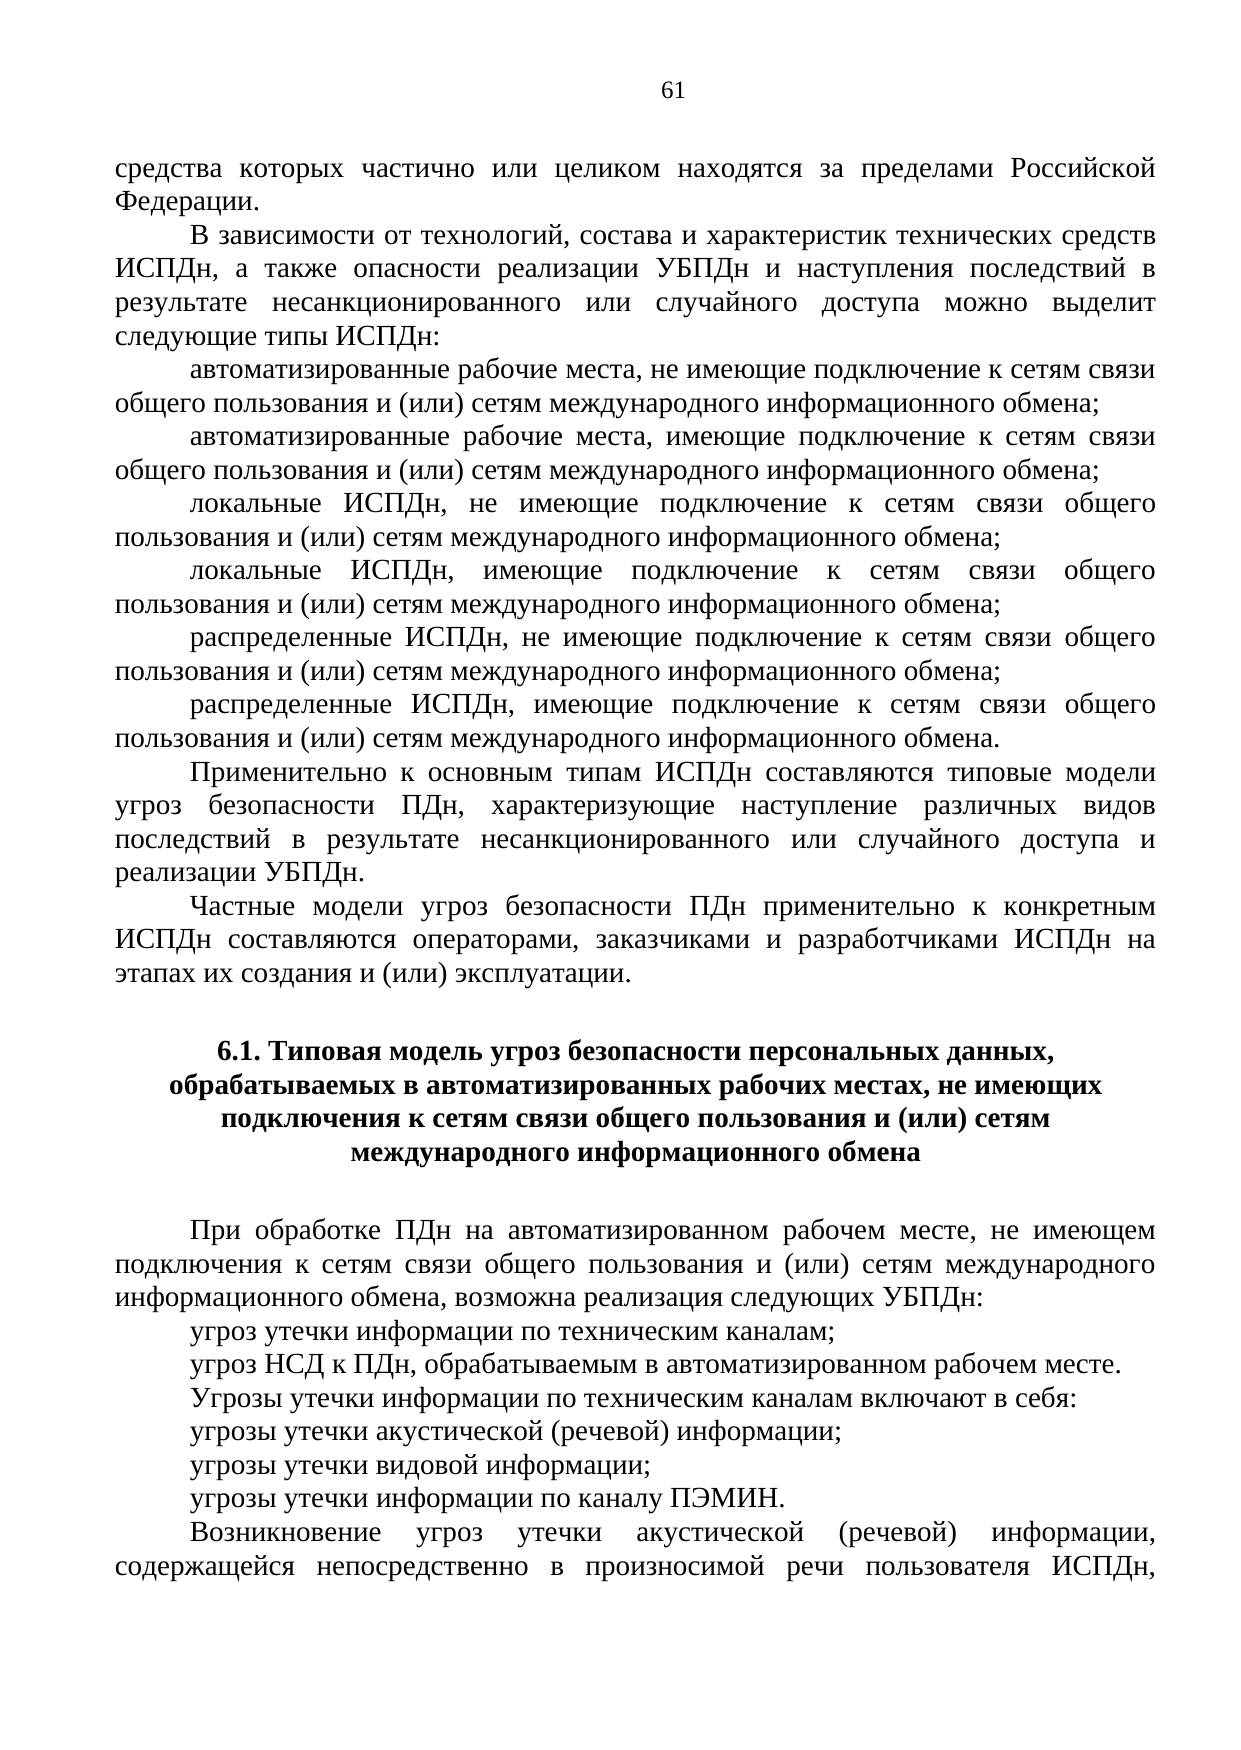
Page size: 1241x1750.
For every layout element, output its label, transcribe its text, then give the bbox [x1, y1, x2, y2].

text угроз НСД к ПДн, обрабатываемым в автоматизированном рабочем месте. [114, 1346, 1157, 1380]
text локальные ИСПДн, не имеющие подключение к сетям связи общего пользования и (или) сетям международного информационного обмена; [114, 485, 1157, 552]
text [114, 1514, 1157, 1581]
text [114, 150, 1157, 217]
text распределенные ИСПДн, имеющие подключение к сетям связи общего пользования и (или) сетям международного информационного обмена. [114, 687, 1157, 754]
text угроз утечки информации по техническим каналам; [114, 1313, 1157, 1346]
text угрозы утечки акустической (речевой) информации; [114, 1413, 1157, 1447]
text угрозы утечки информации по каналу ПЭМИН. [114, 1481, 1157, 1514]
subtitle 6.1. Типовая модель угроз безопасности персональных данных, обрабатываемых в автоматизированных рабочих местах, не имеющих подключения к сетям связи общего пользования и (или) сетям международного информационного обмена [114, 1033, 1157, 1167]
text В зависимости от технологий, состава и характеристик технических средств ИСПДн, а также опасности реализации УБПДн и наступления последствий в результате несанкционированного или случайного доступа можно выделит следующие типы ИСПДн: [114, 217, 1157, 351]
text Применительно к основным типам ИСПДн составляются типовые модели угроз безопасности ПДн, характеризующие наступление различных видов последствий в результате несанкционированного или случайного доступа и реализации УБПДн. [114, 754, 1157, 888]
text локальные ИСПДн, имеющие подключение к сетям связи общего пользования и (или) сетям международного информационного обмена; [114, 552, 1157, 619]
text угрозы утечки видовой информации; [114, 1447, 1157, 1481]
text Угрозы утечки информации по техническим каналам включают в себя: [114, 1380, 1157, 1413]
text При обработке ПДн на автоматизированном рабочем месте, не имеющем подключения к сетям связи общего пользования и (или) сетям международного информационного обмена, возможна реализация следующих УБПДн: [114, 1212, 1157, 1313]
text автоматизированные рабочие места, имеющие подключение к сетям связи общего пользования и (или) сетям международного информационного обмена; [114, 418, 1157, 485]
text автоматизированные рабочие места, не имеющие подключение к сетям связи общего пользования и (или) сетям международного информационного обмена; [114, 351, 1157, 418]
text Частные модели угроз безопасности ПДн применительно к конкретным ИСПДн составляются операторами, заказчиками и разработчиками ИСПДн на этапах их создания и (или) эксплуатации. [114, 888, 1157, 988]
text распределенные ИСПДн, не имеющие подключение к сетям связи общего пользования и (или) сетям международного информационного обмена; [114, 619, 1157, 687]
